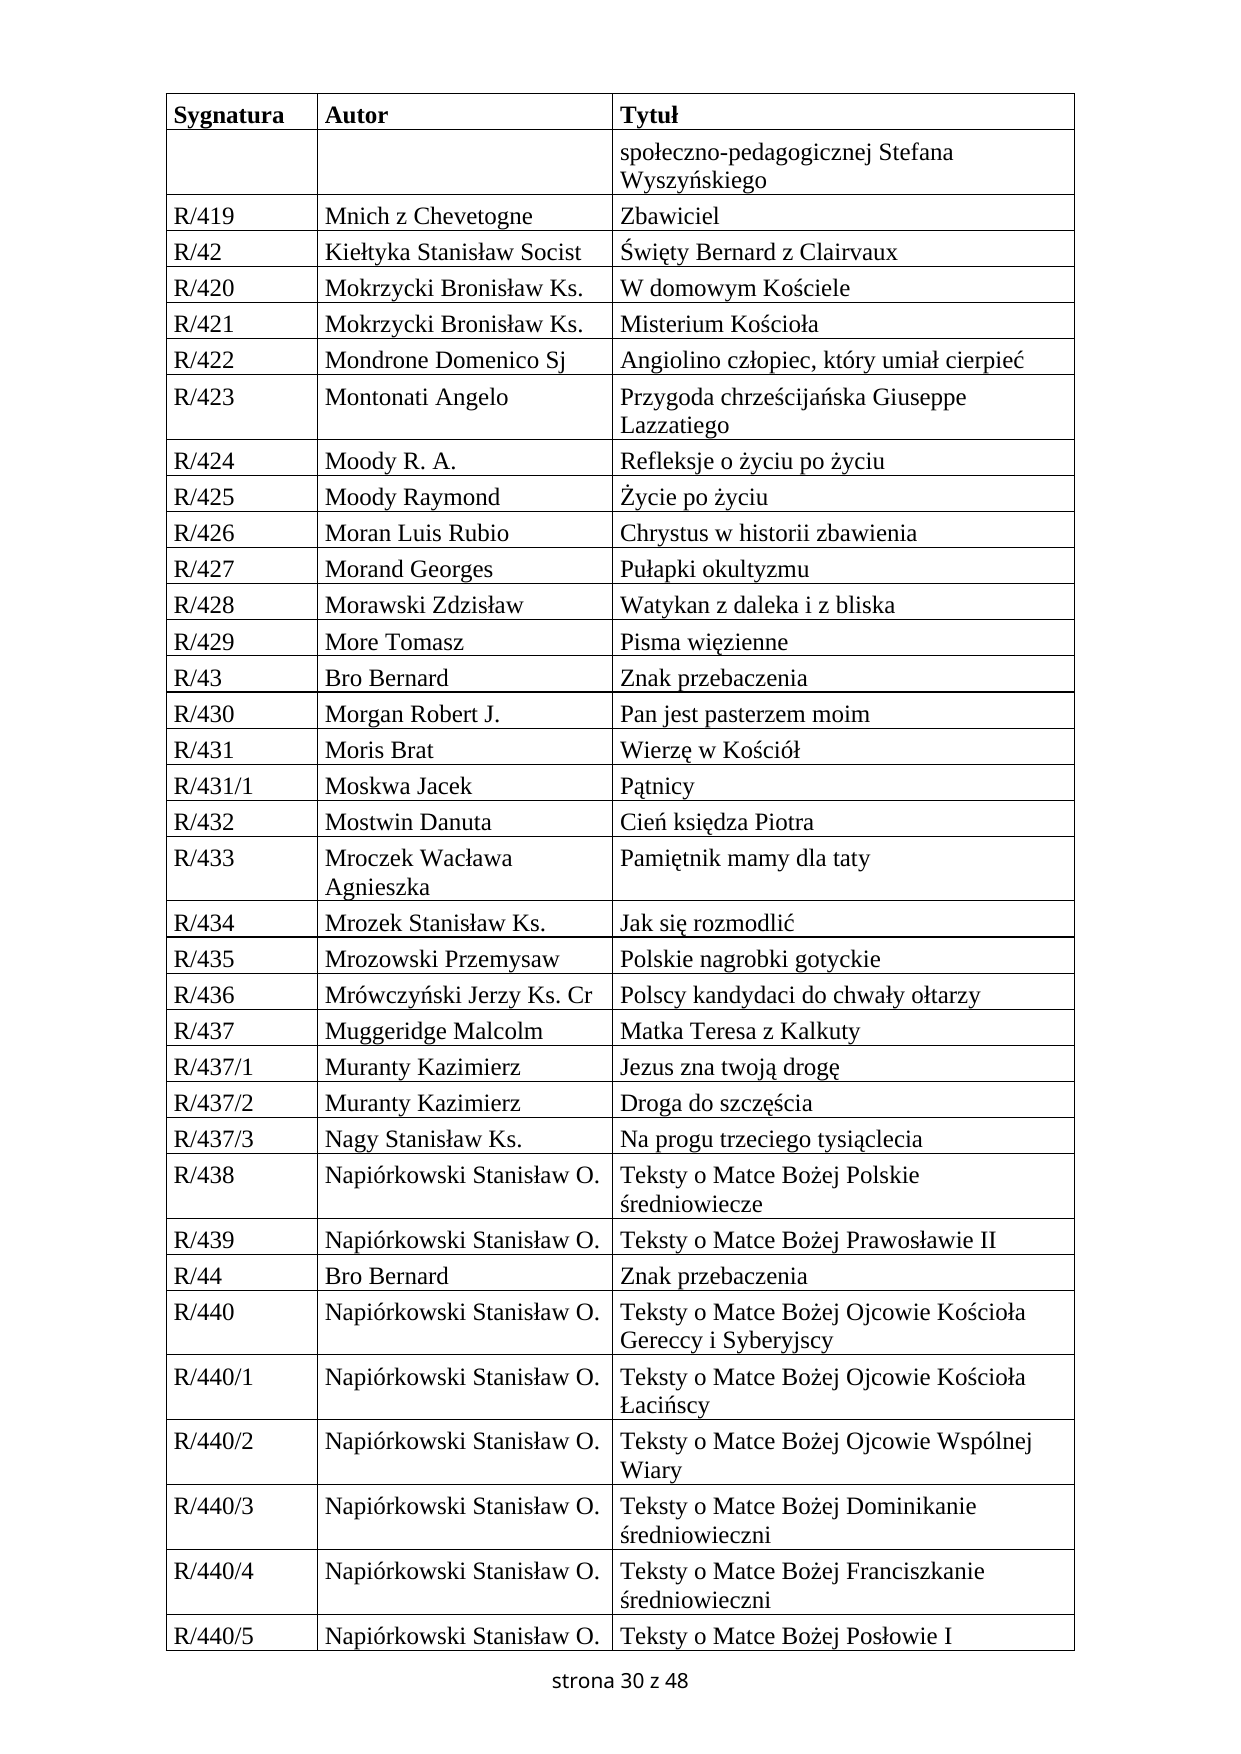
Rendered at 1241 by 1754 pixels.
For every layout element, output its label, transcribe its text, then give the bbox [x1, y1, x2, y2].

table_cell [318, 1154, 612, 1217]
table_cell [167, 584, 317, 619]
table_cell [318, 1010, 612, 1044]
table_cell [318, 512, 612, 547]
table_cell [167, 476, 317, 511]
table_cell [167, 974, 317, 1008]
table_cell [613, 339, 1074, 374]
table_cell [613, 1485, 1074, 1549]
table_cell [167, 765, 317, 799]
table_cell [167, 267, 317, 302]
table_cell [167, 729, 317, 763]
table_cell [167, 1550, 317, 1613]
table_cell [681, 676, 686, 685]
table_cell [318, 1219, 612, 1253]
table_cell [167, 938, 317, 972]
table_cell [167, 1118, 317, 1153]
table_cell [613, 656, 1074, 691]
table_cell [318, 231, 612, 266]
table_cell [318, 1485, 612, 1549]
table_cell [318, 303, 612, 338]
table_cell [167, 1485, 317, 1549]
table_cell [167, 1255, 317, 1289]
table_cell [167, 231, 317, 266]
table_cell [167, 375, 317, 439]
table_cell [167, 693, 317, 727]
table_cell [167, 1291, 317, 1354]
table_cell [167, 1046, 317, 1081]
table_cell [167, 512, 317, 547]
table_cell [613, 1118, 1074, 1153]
table_header Autor [318, 94, 612, 129]
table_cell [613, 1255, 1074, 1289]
table_header Sygnatura [167, 94, 317, 129]
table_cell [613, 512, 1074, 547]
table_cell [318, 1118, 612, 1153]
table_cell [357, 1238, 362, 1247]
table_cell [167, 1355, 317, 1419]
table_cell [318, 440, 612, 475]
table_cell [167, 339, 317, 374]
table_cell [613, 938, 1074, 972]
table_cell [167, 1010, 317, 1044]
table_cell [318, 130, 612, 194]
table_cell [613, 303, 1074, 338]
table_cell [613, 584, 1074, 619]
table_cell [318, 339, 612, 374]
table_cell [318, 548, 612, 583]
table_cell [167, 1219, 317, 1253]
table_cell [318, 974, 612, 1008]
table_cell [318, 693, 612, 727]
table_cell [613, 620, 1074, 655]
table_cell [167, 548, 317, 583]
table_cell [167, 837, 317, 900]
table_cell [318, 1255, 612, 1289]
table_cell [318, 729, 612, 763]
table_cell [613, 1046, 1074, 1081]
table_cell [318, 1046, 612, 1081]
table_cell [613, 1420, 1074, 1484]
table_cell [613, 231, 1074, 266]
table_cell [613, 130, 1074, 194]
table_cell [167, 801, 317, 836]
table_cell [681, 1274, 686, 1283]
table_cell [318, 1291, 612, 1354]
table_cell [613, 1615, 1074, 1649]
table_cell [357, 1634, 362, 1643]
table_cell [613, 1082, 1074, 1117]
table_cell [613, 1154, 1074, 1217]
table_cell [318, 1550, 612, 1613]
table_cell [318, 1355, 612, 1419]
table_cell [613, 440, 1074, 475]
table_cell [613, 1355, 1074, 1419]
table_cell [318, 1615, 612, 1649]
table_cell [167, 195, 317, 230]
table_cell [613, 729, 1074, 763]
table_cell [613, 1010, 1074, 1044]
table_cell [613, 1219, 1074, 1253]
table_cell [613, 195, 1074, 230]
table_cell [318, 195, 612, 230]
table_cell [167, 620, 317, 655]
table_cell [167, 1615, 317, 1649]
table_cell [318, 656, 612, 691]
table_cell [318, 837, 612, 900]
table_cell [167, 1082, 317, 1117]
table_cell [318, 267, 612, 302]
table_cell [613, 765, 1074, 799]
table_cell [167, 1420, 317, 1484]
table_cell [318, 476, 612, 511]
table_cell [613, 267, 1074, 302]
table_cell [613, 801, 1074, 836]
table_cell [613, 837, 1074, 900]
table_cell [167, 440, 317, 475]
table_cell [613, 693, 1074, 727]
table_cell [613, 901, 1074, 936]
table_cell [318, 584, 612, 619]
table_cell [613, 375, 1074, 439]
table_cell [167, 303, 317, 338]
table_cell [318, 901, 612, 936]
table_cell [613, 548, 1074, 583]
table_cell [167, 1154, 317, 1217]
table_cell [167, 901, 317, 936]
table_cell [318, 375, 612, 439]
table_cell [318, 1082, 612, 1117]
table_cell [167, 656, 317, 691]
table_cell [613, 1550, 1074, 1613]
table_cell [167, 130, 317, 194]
table_header Tytuł [613, 94, 1074, 129]
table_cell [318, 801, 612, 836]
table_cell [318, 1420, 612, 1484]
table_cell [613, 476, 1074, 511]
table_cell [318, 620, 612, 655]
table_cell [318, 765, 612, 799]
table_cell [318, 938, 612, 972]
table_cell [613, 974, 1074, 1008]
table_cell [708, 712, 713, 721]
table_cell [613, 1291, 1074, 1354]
